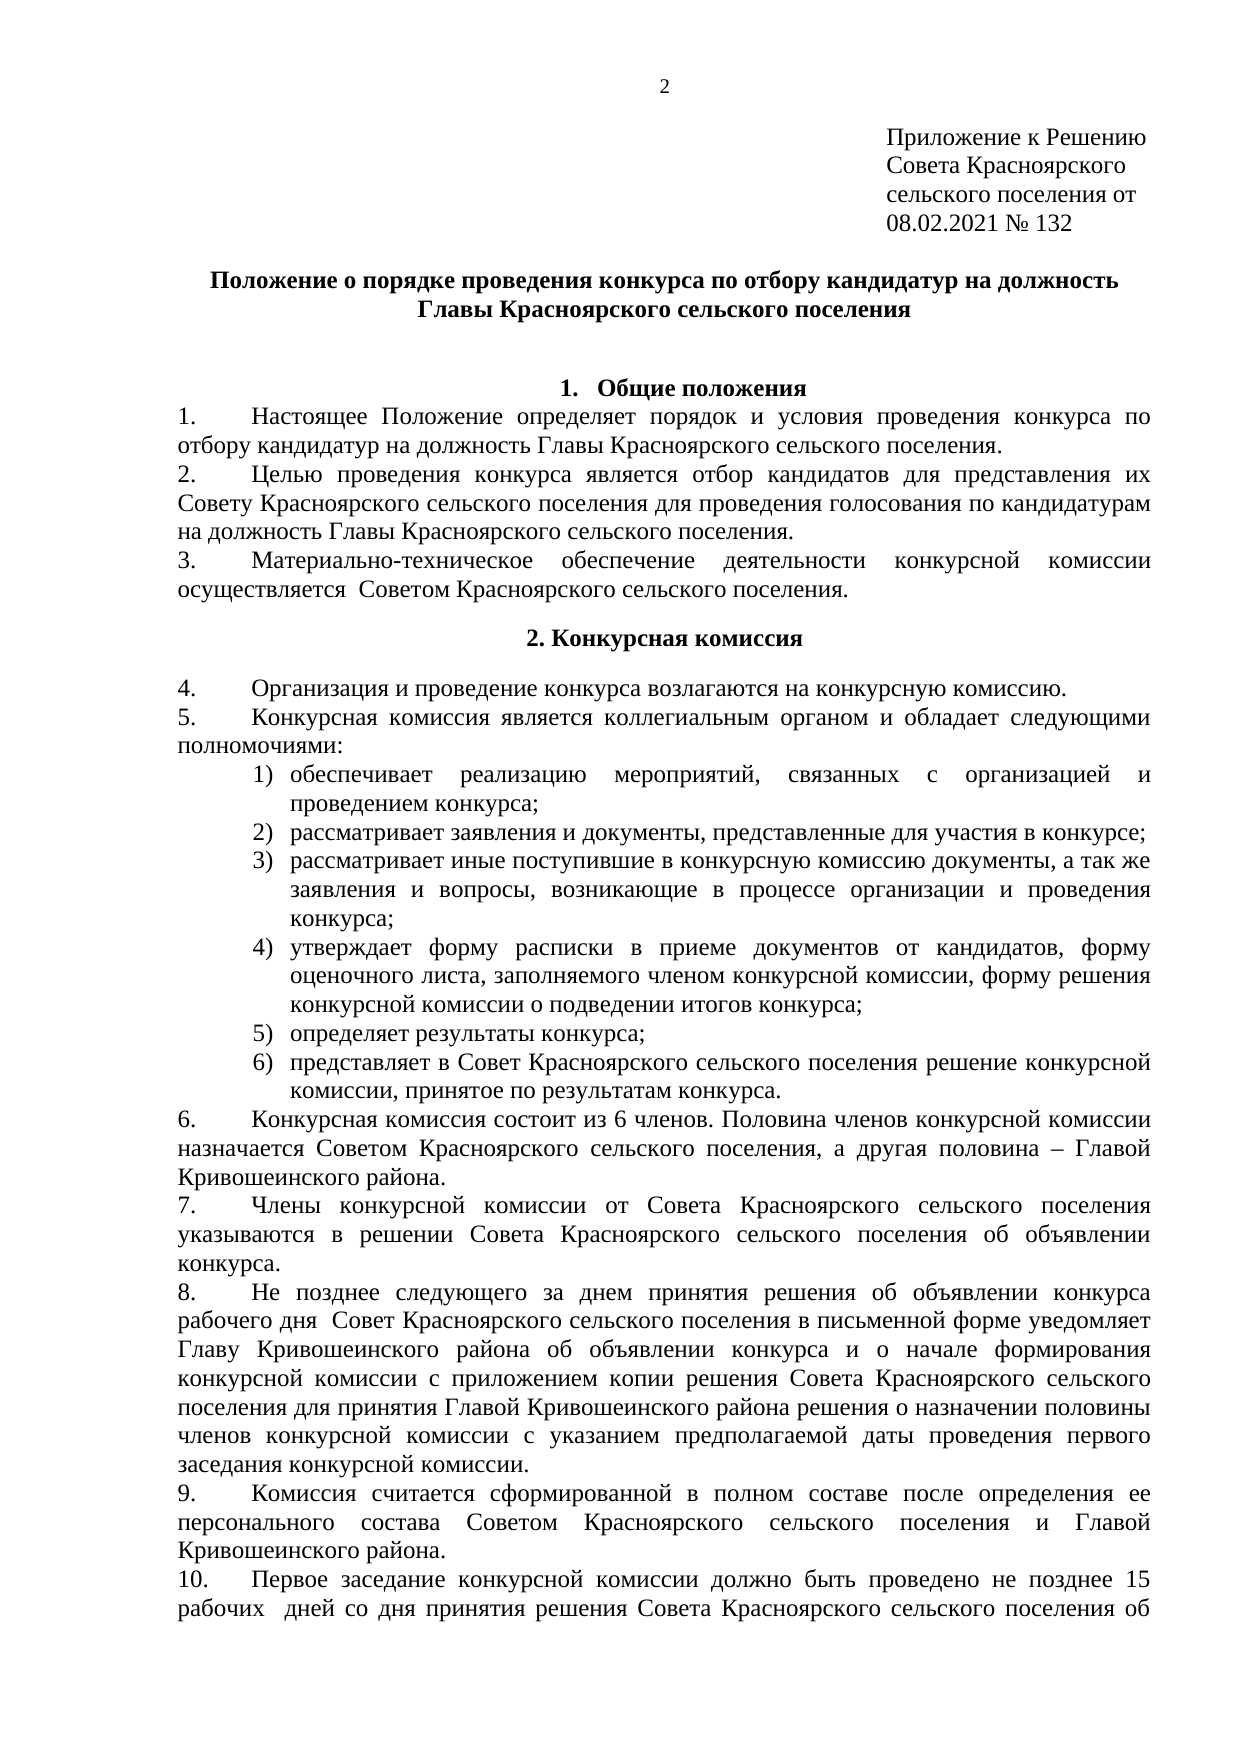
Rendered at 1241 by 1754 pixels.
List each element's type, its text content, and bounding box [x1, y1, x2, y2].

list Организация и проведение конкурса возлагаются на конкурсную комиссию. [177, 673, 1152, 702]
list Конкурсная комиссия является коллегиальным органом и обладает следующими полномочиями: [177, 702, 1152, 759]
list представляет в Совет Красноярского сельского поселения решение конкурсной комиссии, принятое по результатам конкурса. [252, 1047, 1152, 1104]
list Члены конкурсной комиссии от Совета Красноярского сельского поселения указываются в решении Совета Красноярского сельского поселения об объявлении конкурса. [177, 1191, 1152, 1277]
text 2. Конкурсная комиссия [177, 623, 1152, 652]
text Положение о порядке проведения конкурса по отбору кандидатур на должность Главы Красноярского сельского поселения [177, 266, 1152, 323]
list рассматривает заявления и документы, представленные для участия в конкурсе; [252, 817, 1152, 846]
list рассматривает иные поступившие в конкурсную комиссию документы, а так же заявления и вопросы, возникающие в процессе организации и проведения конкурса; [252, 846, 1152, 932]
list Общие положения [214, 373, 1152, 401]
list Целью проведения конкурса является отбор кандидатов для представления их Совету Красноярского сельского поселения для проведения голосования по кандидатурам на должность Главы Красноярского сельского поселения. [177, 459, 1152, 545]
list Комиссия считается сформированной в полном составе после определения ее персонального состава Советом Красноярского сельского поселения и Главой Кривошеинского района. [177, 1478, 1152, 1564]
text Приложение к Решению Совета Красноярского сельского поселения от 08.02.2021 № 132 [886, 122, 1152, 237]
list Материально-техническое обеспечение деятельности конкурсной комиссии осуществляется Советом Красноярского сельского поселения. [177, 545, 1152, 603]
list Конкурсная комиссия состоит из 6 членов. Половина членов конкурсной комиссии назначается Советом Красноярского сельского поселения, а другая половина – Главой Кривошеинского района. [177, 1104, 1152, 1191]
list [177, 1564, 1152, 1622]
list определяет результаты конкурса; [252, 1018, 1152, 1047]
list обеспечивает реализацию мероприятий, связанных с организацией и проведением конкурса; [252, 759, 1152, 817]
list Настоящее Положение определяет порядок и условия проведения конкурса по отбору кандидатур на должность Главы Красноярского сельского поселения. [177, 401, 1152, 459]
list утверждает форму расписки в приеме документов от кандидатов, форму оценочного листа, заполняемого членом конкурсной комиссии, форму решения конкурсной комиссии о подведении итогов конкурса; [252, 932, 1152, 1018]
list Не позднее следующего за днем принятия решения об объявлении конкурса рабочего дня Совет Красноярского сельского поселения в письменной форме уведомляет Главу Кривошеинского района об объявлении конкурса и о начале формирования конкурсной комиссии с приложением копии решения Совета Красноярского сельского поселения для принятия Главой Кривошеинского района решения о назначении половины членов конкурсной комиссии с указанием предполагаемой даты проведения первого заседания конкурсной комиссии. [177, 1277, 1152, 1478]
